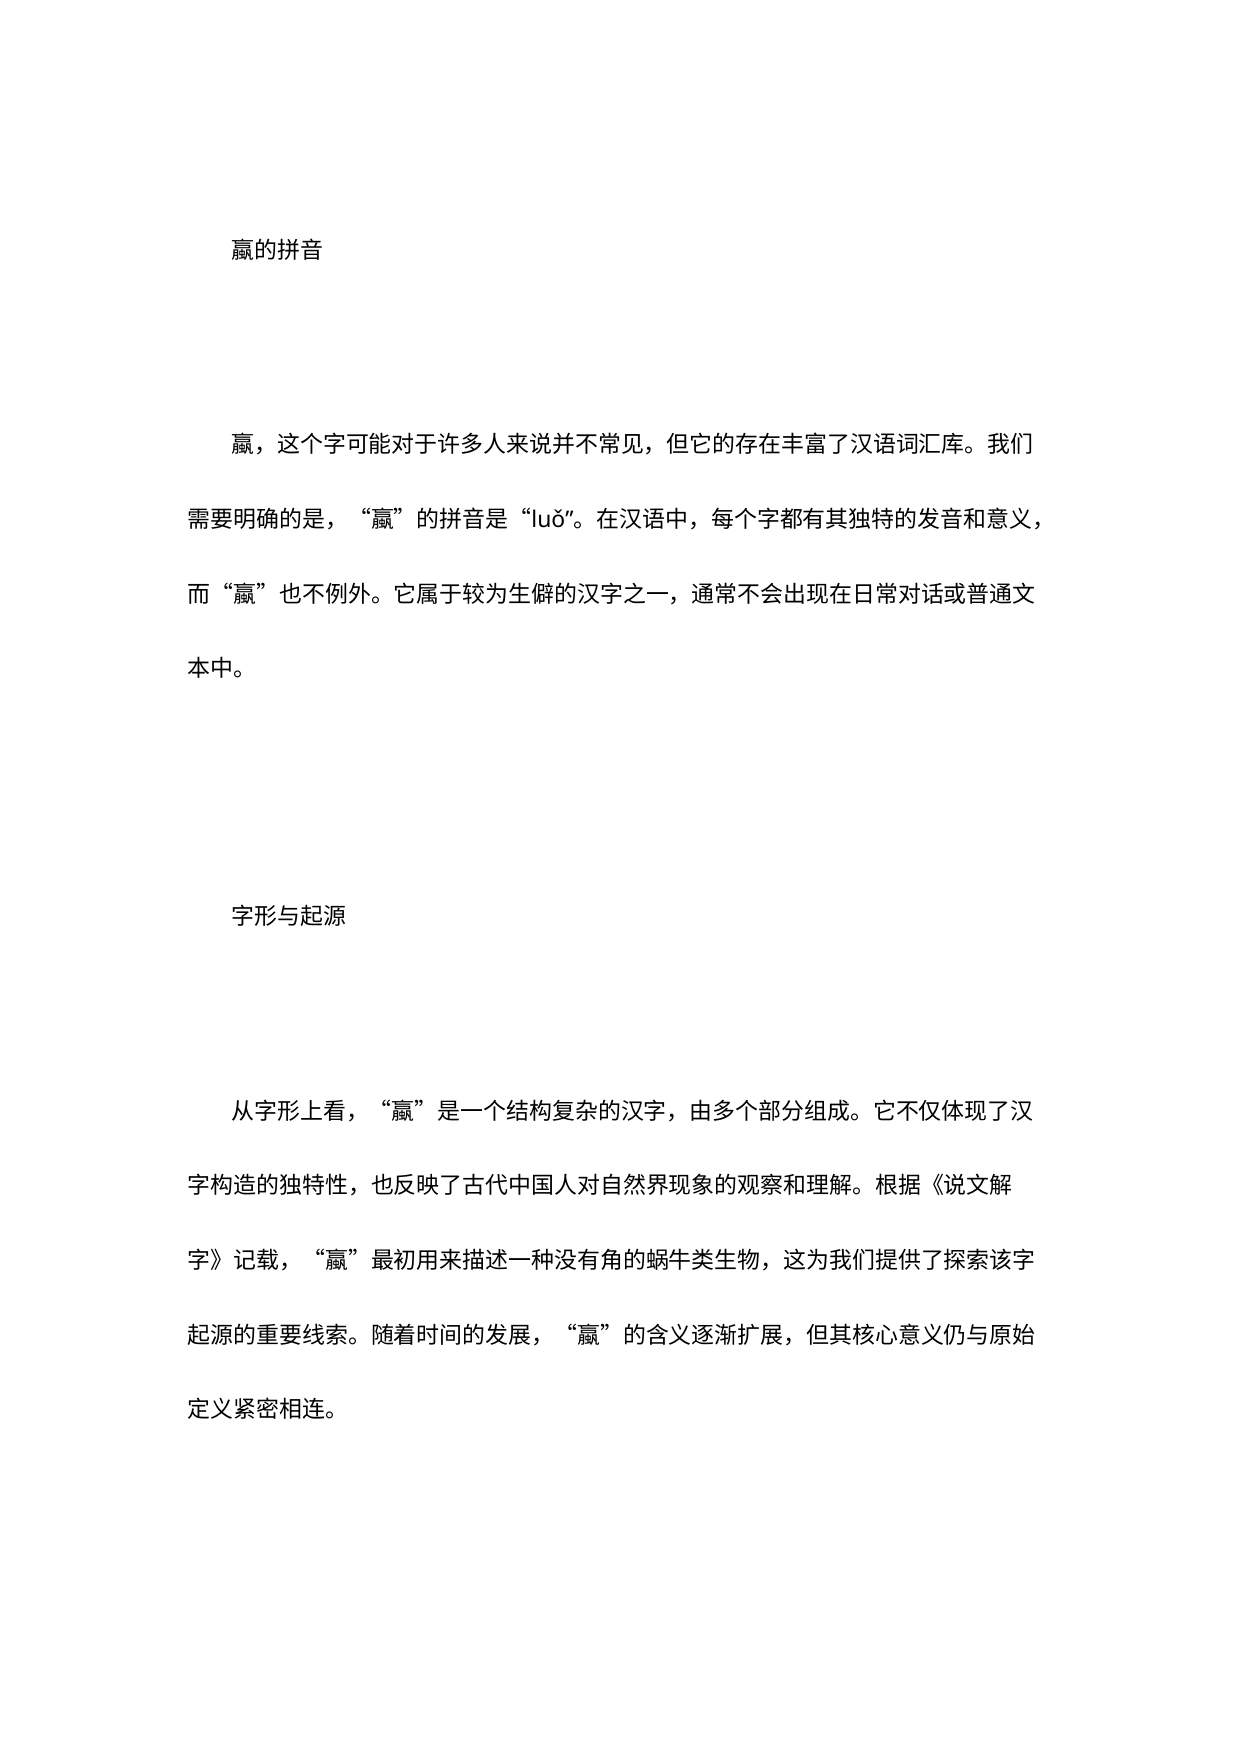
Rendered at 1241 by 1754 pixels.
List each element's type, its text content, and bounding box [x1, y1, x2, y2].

text 从字形上看，“蠃”是一个结构复杂的汉字，由多个部分组成。它不仅体现了汉字构造的独特性，也反映了古代中国人对自然界现象的观察和理解。根据《说文解字》记载，“蠃”最初用来描述一种没有角的蜗牛类生物，这为我们提供了探索该字起源的重要线索。随着时间的发展，“蠃”的含义逐渐扩展，但其核心意义仍与原始定义紧密相连。 [187, 1077, 1053, 1441]
text 蠃的拼音 [187, 216, 1053, 281]
text 蠃，这个字可能对于许多人来说并不常见，但它的存在丰富了汉语词汇库。我们需要明确的是，“蠃”的拼音是“luǒ”。在汉语中，每个字都有其独特的发音和意义，而“蠃”也不例外。它属于较为生僻的汉字之一，通常不会出现在日常对话或普通文本中。 [187, 410, 1053, 699]
text 字形与起源 [187, 882, 1053, 947]
